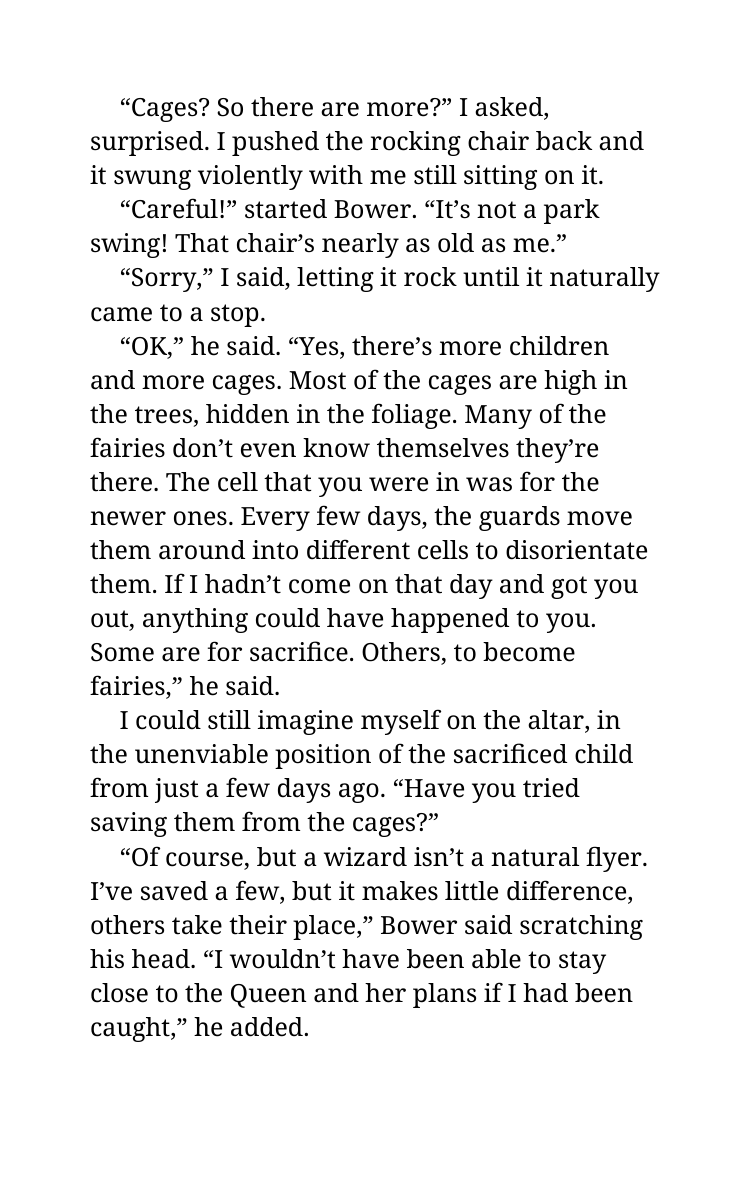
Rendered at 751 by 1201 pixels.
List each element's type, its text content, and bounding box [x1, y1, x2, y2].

text “Careful!” started Bower. “It’s not a park swing! That chair’s nearly as old as me.” [90, 192, 660, 260]
text I could still imagine myself on the altar, in the unenviable position of the sacrificed child from just a few days ago. “Have you tried saving them from the cages?” [90, 703, 660, 839]
text “Cages? So there are more?” I asked, surprised. I pushed the rocking chair back and it swung violently with me still sitting on it. [90, 90, 660, 192]
text “Sorry,” I said, letting it rock until it naturally came to a stop. [90, 260, 660, 328]
text “OK,” he said. “Yes, there’s more children and more cages. Most of the cages are high in the trees, hidden in the foliage. Many of the fairies don’t even know themselves they’re there. The cell that you were in was for the newer ones. Every few days, the guards move them around into different cells to disorientate them. If I hadn’t come on that day and got you out, anything could have happened to you. Some are for sacrifice. Others, to become fairies,” he said. [90, 328, 660, 703]
text “Of course, but a wizard isn’t a natural flyer. I’ve saved a few, but it makes little difference, others take their place,” Bower said scratching his head. “I wouldn’t have been able to stay close to the Queen and her plans if I had been caught,” he added. [90, 839, 660, 1043]
